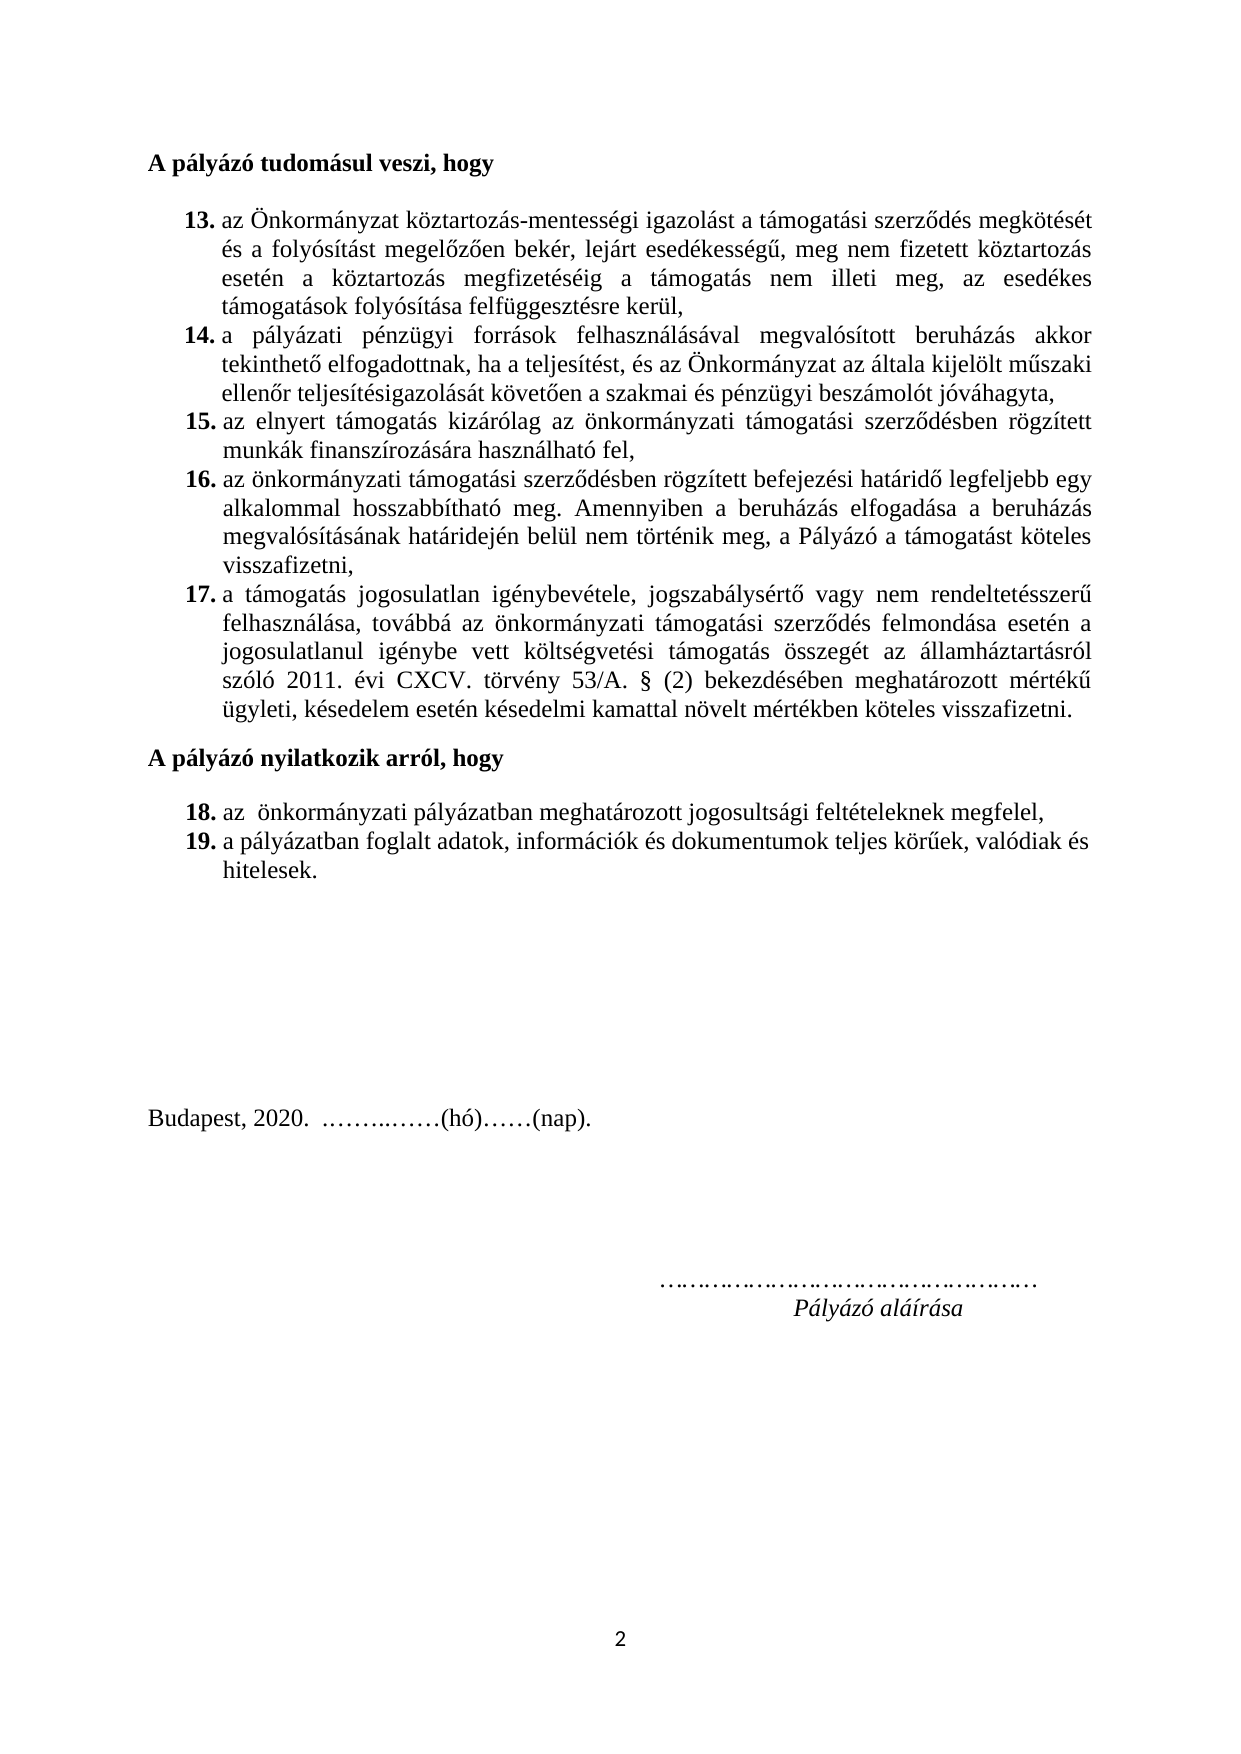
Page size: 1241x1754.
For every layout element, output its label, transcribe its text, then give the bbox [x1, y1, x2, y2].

list az elnyert támogatás kizárólag az önkormányzati támogatási szerződésben rögzített munkák finanszírozására használható fel, [185, 406, 1093, 464]
text …………………………………………… [590, 1264, 1093, 1293]
text A pályázó nyilatkozik arról, hogy [148, 743, 1093, 772]
text A pályázó tudomásul veszi, hogy [148, 148, 1093, 176]
list a pályázati pénzügyi források felhasználásával megvalósított beruházás akkor tekinthető elfogadottnak, ha a teljesítést, és az Önkormányzat az általa kijelölt műszaki ellenőr teljesítésigazolását követően a szakmai és pénzügyi beszámolót jóváhagyta, [184, 320, 1093, 406]
list a támogatás jogosulatlan igénybevétele, jogszabálysértő vagy nem rendeltetésszerű felhasználása, továbbá az önkormányzati támogatási szerződés felmondása esetén a jogosulatlanul igénybe vett költségvetési támogatás összegét az államháztartásról szóló 2011. évi CXCV. törvény 53/A. § (2) bekezdésében meghatározott mértékű ügyleti, késedelem esetén késedelmi kamattal növelt mértékben köteles visszafizetni. [185, 579, 1093, 723]
list a pályázatban foglalt adatok, információk és dokumentumok teljes körűek, valódiak és hitelesek. [185, 826, 1093, 883]
list az Önkormányzat köztartozás-mentességi igazolást a támogatási szerződés megkötését és a folyósítást megelőzően bekér, lejárt esedékességű, meg nem fizetett köztartozás esetén a köztartozás megfizetéséig a támogatás nem illeti meg, az esedékes támogatások folyósítása felfüggesztésre kerül, [184, 205, 1093, 320]
text Pályázó aláírása [590, 1293, 1093, 1322]
list az önkormányzati támogatási szerződésben rögzített befejezési határidő legfeljebb egy alkalommal hosszabbítható meg. Amennyiben a beruházás elfogadása a beruházás megvalósításának határidején belül nem történik meg, a Pályázó a támogatást köteles visszafizetni, [185, 464, 1093, 579]
list az önkormányzati pályázatban meghatározott jogosultsági feltételeknek megfelel, [185, 797, 1093, 826]
text Budapest, 2020. .……..……(hó)……(nap). [148, 1103, 1093, 1131]
